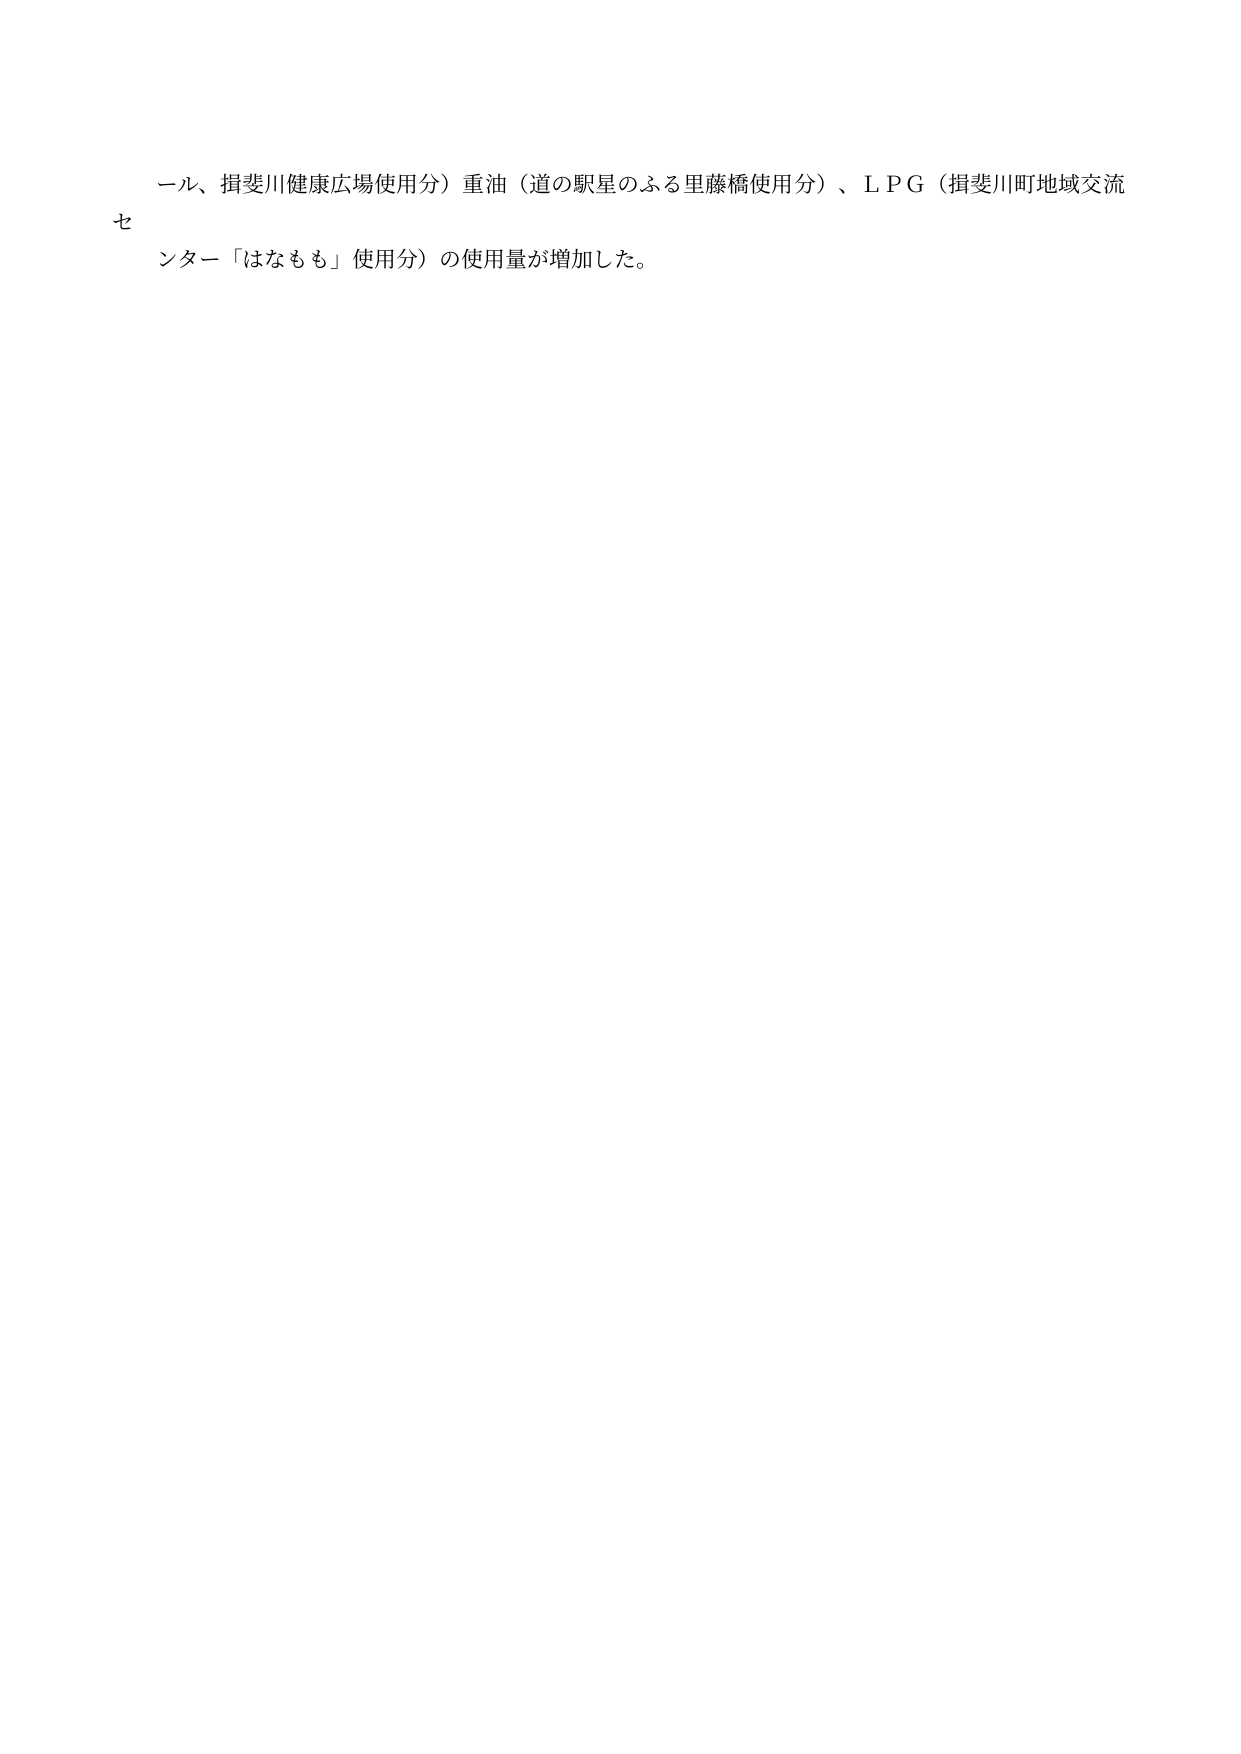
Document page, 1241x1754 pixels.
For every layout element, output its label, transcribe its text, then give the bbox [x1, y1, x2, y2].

text ール、揖斐川健康広場使用分）重油（道の駅星のふる里藤橋使用分）、ＬＰＧ（揖斐川町地域交流セ [112, 164, 1128, 239]
text ンター「はなもも」使用分）の使用量が増加した。 [112, 239, 1128, 277]
